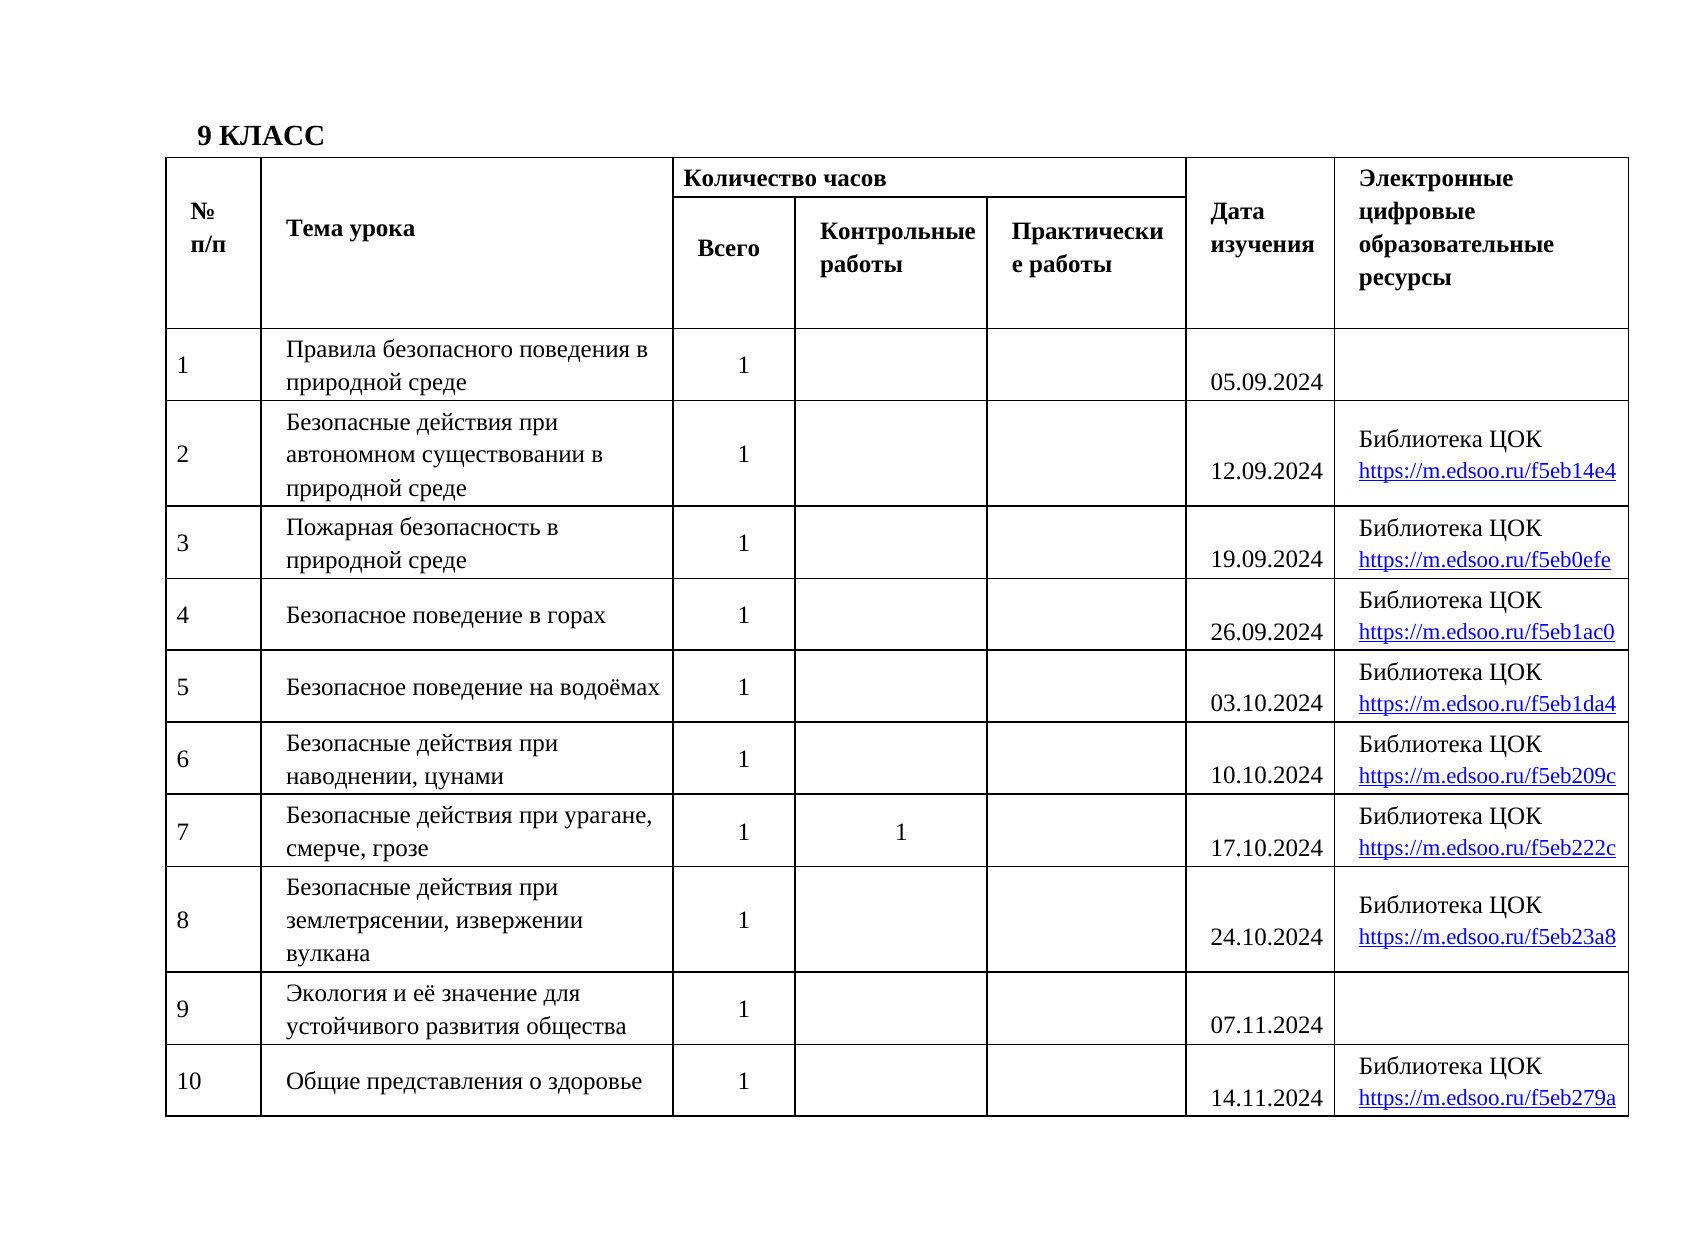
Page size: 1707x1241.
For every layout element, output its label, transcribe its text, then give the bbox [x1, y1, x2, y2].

table_cell 05.09.2024 [1187, 329, 1334, 400]
table_cell Библиотека ЦОК https://m.edsoo.ru/f5eb279a [1335, 1045, 1628, 1115]
table_cell [988, 651, 1185, 721]
table_cell [988, 1045, 1185, 1115]
table_cell 1 [674, 867, 794, 971]
table_cell Безопасные действия при наводнении, цунами [262, 723, 672, 793]
table_cell Библиотека ЦОК https://m.edsoo.ru/f5eb14e4 [1335, 401, 1628, 505]
table_cell 5 [167, 651, 260, 721]
table_cell 1 [674, 401, 794, 505]
table_cell [1335, 973, 1628, 1043]
table_cell 1 [674, 507, 794, 578]
table_cell [988, 507, 1185, 578]
table_cell 1 [674, 579, 794, 649]
table_cell Контрольные работы [796, 198, 986, 327]
table_cell [796, 579, 986, 649]
table_cell [796, 867, 986, 971]
table_cell Библиотека ЦОК https://m.edsoo.ru/f5eb1ac0 [1335, 579, 1628, 649]
table_cell 1 [674, 329, 794, 400]
table_cell 3 [167, 507, 260, 578]
table_cell [796, 401, 986, 505]
table_cell 1 [674, 795, 794, 866]
table_cell Безопасное поведение в горах [262, 579, 672, 649]
table_cell [1335, 329, 1628, 400]
table_cell Экология и её значение для устойчивого развития общества [262, 973, 672, 1043]
table_cell [988, 723, 1185, 793]
text 9 КЛАСС [190, 118, 1618, 152]
table_cell 1 [674, 723, 794, 793]
table_cell Практические работы [988, 198, 1185, 327]
table_cell Правила безопасного поведения в природной среде [262, 329, 672, 400]
table_cell Безопасные действия при землетрясении, извержении вулкана [262, 867, 672, 971]
table_cell [796, 507, 986, 578]
table_cell 17.10.2024 [1187, 795, 1334, 866]
table_cell [796, 1045, 986, 1115]
table_cell Библиотека ЦОК https://m.edsoo.ru/f5eb1da4 [1335, 651, 1628, 721]
table_cell Библиотека ЦОК https://m.edsoo.ru/f5eb0efe [1335, 507, 1628, 578]
table_cell Пожарная безопасность в природной среде [262, 507, 672, 578]
table_cell 10 [167, 1045, 260, 1115]
table_cell 1 [674, 651, 794, 721]
table_cell 6 [167, 723, 260, 793]
table_cell 7 [167, 795, 260, 866]
table_cell [988, 401, 1185, 505]
table_cell 07.11.2024 [1187, 973, 1334, 1043]
table_cell 1 [167, 329, 260, 400]
table_cell 10.10.2024 [1187, 723, 1334, 793]
table_cell 2 [167, 401, 260, 505]
table_cell 1 [674, 973, 794, 1043]
table_cell 9 [167, 973, 260, 1043]
table_cell Безопасные действия при урагане, смерче, грозе [262, 795, 672, 866]
table_cell 26.09.2024 [1187, 579, 1334, 649]
table_cell Библиотека ЦОК https://m.edsoo.ru/f5eb23a8 [1335, 867, 1628, 971]
table_cell 03.10.2024 [1187, 651, 1334, 721]
table_cell [796, 973, 986, 1043]
table_cell Безопасное поведение на водоёмах [262, 651, 672, 721]
table_cell 19.09.2024 [1187, 507, 1334, 578]
table_cell 1 [674, 1045, 794, 1115]
table_header Количество часов [674, 158, 1185, 196]
table_header Дата изучения [1187, 158, 1334, 327]
table_cell [988, 329, 1185, 400]
table_cell Библиотека ЦОК https://m.edsoo.ru/f5eb222c [1335, 795, 1628, 866]
table_cell 12.09.2024 [1187, 401, 1334, 505]
table_cell [988, 795, 1185, 866]
table_cell 24.10.2024 [1187, 867, 1334, 971]
table_cell 8 [167, 867, 260, 971]
table_cell [796, 329, 986, 400]
table_cell Всего [674, 198, 794, 327]
table_cell [988, 867, 1185, 971]
table_header Электронные цифровые образовательные ресурсы [1335, 158, 1628, 327]
table_cell 14.11.2024 [1187, 1045, 1334, 1115]
table_cell Безопасные действия при автономном существовании в природной среде [262, 401, 672, 505]
table_header Тема урока [262, 158, 672, 327]
table_cell Общие представления о здоровье [262, 1045, 672, 1115]
table_header № п/п [167, 158, 260, 327]
table_cell [988, 973, 1185, 1043]
table_cell Библиотека ЦОК https://m.edsoo.ru/f5eb209c [1335, 723, 1628, 793]
table_cell 4 [167, 579, 260, 649]
table_cell 1 [796, 795, 986, 866]
table_cell [796, 723, 986, 793]
table_cell [796, 651, 986, 721]
table_cell [988, 579, 1185, 649]
